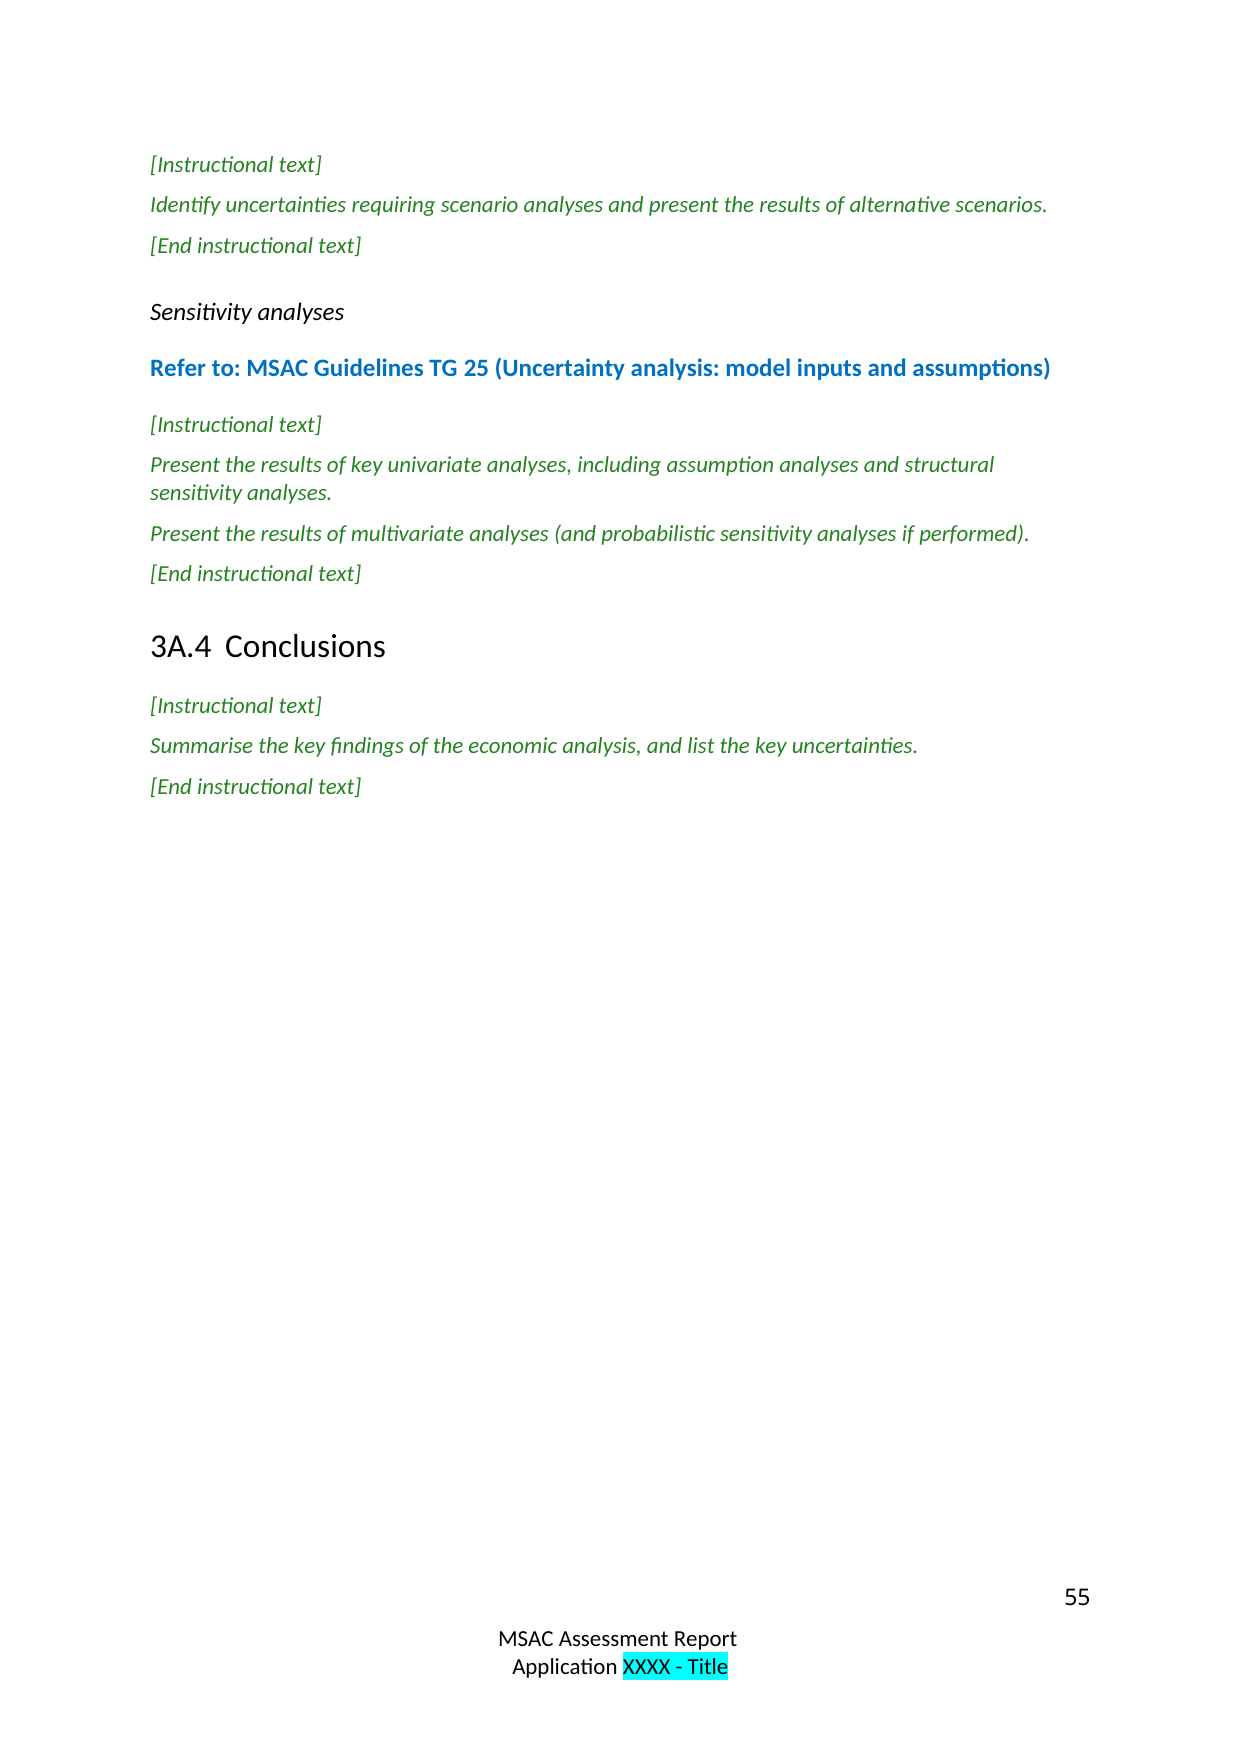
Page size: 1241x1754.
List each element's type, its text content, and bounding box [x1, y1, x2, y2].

subtitle 3A.4 Conclusions [150, 625, 1090, 666]
text Present the results of key univariate analyses, including assumption analyses and structural sensitivity analyses. [150, 451, 1090, 507]
text Summarise the key findings of the economic analysis, and list the key uncertainties. [150, 731, 1090, 759]
text Refer to: MSAC Guidelines TG 25 (Uncertainty analysis: model inputs and assumptions) [150, 352, 1090, 383]
text [Instructional text] [150, 150, 1090, 178]
text [End instructional text] [150, 772, 1090, 800]
subtitle Sensitivity analyses [150, 297, 1090, 327]
text [Instructional text] [150, 410, 1090, 438]
text [End instructional text] [150, 231, 1090, 259]
text [End instructional text] [150, 559, 1090, 588]
text Present the results of multivariate analyses (and probabilistic sensitivity analyses if performed). [150, 519, 1090, 547]
text Identify uncertainties requiring scenario analyses and present the results of alternative scenarios. [150, 191, 1090, 218]
text [Instructional text] [150, 691, 1090, 719]
